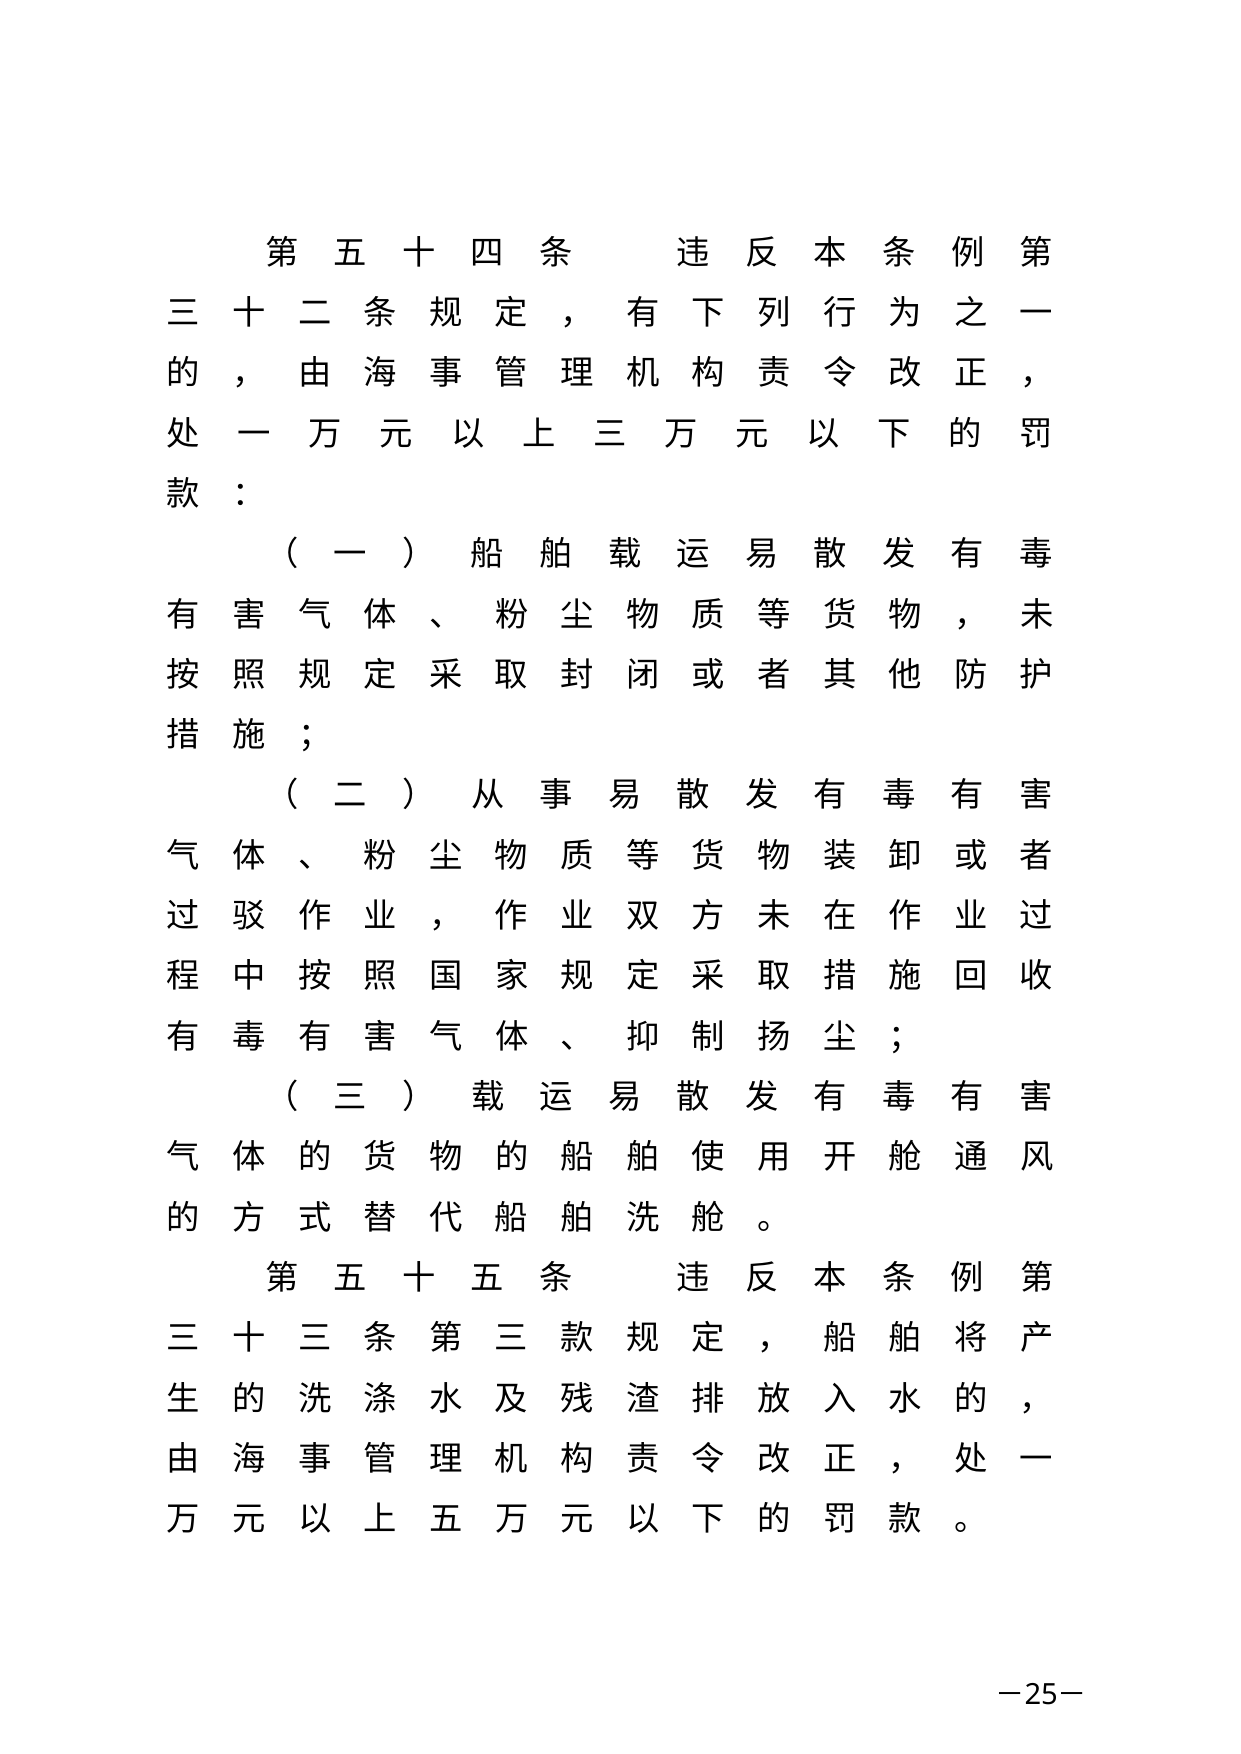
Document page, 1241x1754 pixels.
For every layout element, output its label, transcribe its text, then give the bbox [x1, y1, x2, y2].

text 第五十五条 违反本条例第三十三条第三款规定，船舶将产生的洗涤水及残渣排放入水的，由海事管理机构责令改正，处一万元以上五万元以下的罚款。 [167, 1245, 1085, 1546]
text （一）船舶载运易散发有毒有害气体、粉尘物质等货物，未按照规定采取封闭或者其他防护措施； [167, 521, 1085, 762]
text 第五十四条 违反本条例第三十二条规定，有下列行为之一的，由海事管理机构责令改正，处一万元以上三万元以下的罚款： [167, 219, 1085, 521]
text （三）载运易散发有毒有害气体的货物的船舶使用开舱通风的方式替代船舶洗舱。 [167, 1064, 1085, 1245]
text （二）从事易散发有毒有害气体、粉尘物质等货物装卸或者过驳作业，作业双方未在作业过程中按照国家规定采取措施回收有毒有害气体、抑制扬尘； [167, 762, 1085, 1064]
